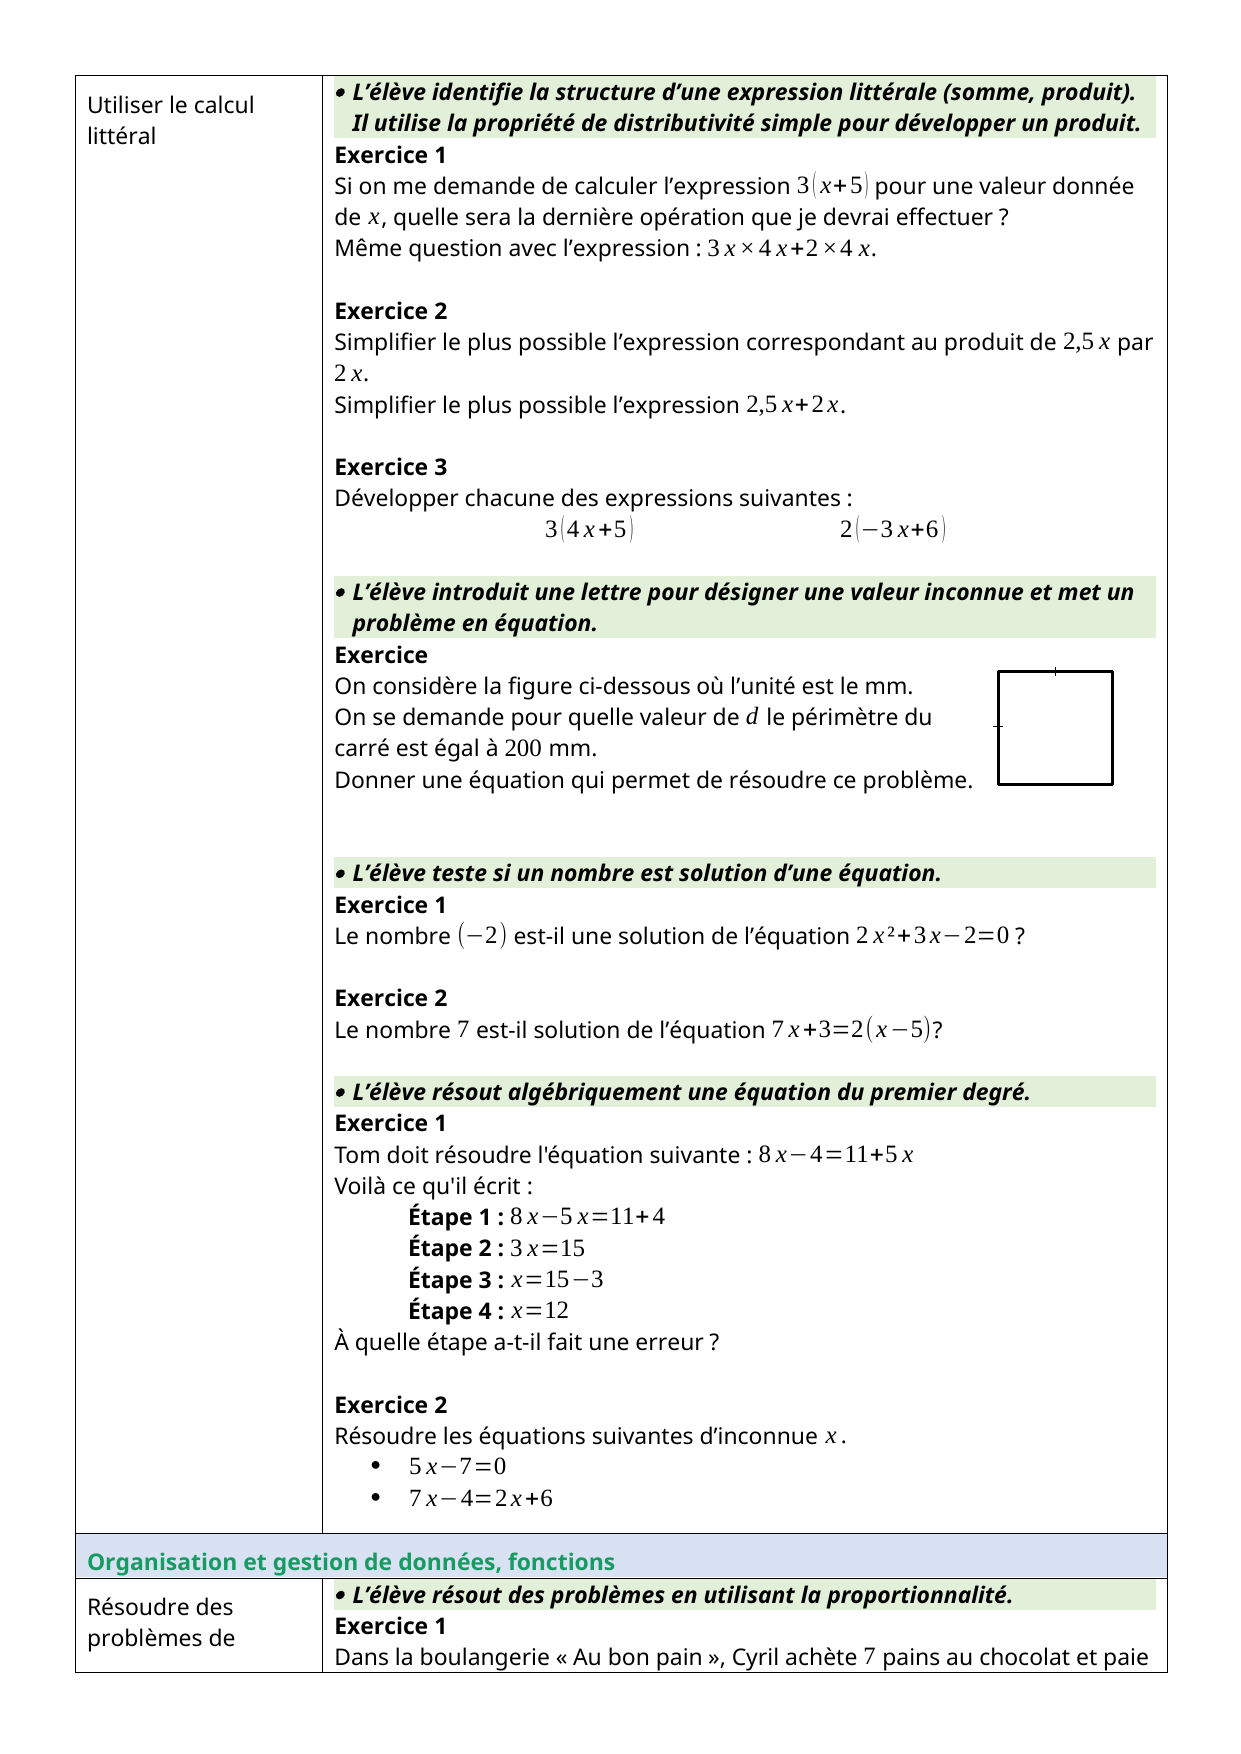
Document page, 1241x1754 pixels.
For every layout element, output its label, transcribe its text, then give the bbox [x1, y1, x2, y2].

table_header Utiliser le calcul littéral [76, 76, 322, 1533]
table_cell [323, 1579, 1167, 1672]
table_cell Organisation et gestion de données, fonctions [76, 1534, 1167, 1577]
table_header L’élève identifie la structure d’une expression littérale (somme, produit). Il utilise la propriété de distributivité simple pour développer un produit. Exercice 1 Si on me demande de calculer l’expression pour une valeur donnée de , quelle sera la dernière opération que je devrai effectuer ? Même question avec l’expression : . Exercice 2 Simplifier le plus possible l’expression correspondant au produit de par . Simplifier le plus possible l’expression . Exercice 3 Développer chacune des expressions suivantes : L’élève introduit une lettre pour désigner une valeur inconnue et met un problème en équation. Exercice On considère la figure ci-dessous où l’unité est le mm. On se demande pour quelle valeur de le périmètre du carré est égal à mm. Donner une équation qui permet de résoudre ce problème. L’élève teste si un nombre est solution d’une équation. Exercice 1 Le nombre est-il une solution de l’équation ? Exercice 2 Le nombre est-il solution de l’équation ? L’élève résout algébriquement une équation du premier degré. Exercice 1 Tom doit résoudre l'équation suivante : Voilà ce qu'il écrit : Étape 1 : Étape 2 : Étape 3 : Étape 4 : À quelle étape a-t-il fait une erreur ? Exercice 2 Résoudre les équations suivantes d’inconnue [323, 76, 1167, 1533]
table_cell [76, 1579, 322, 1672]
